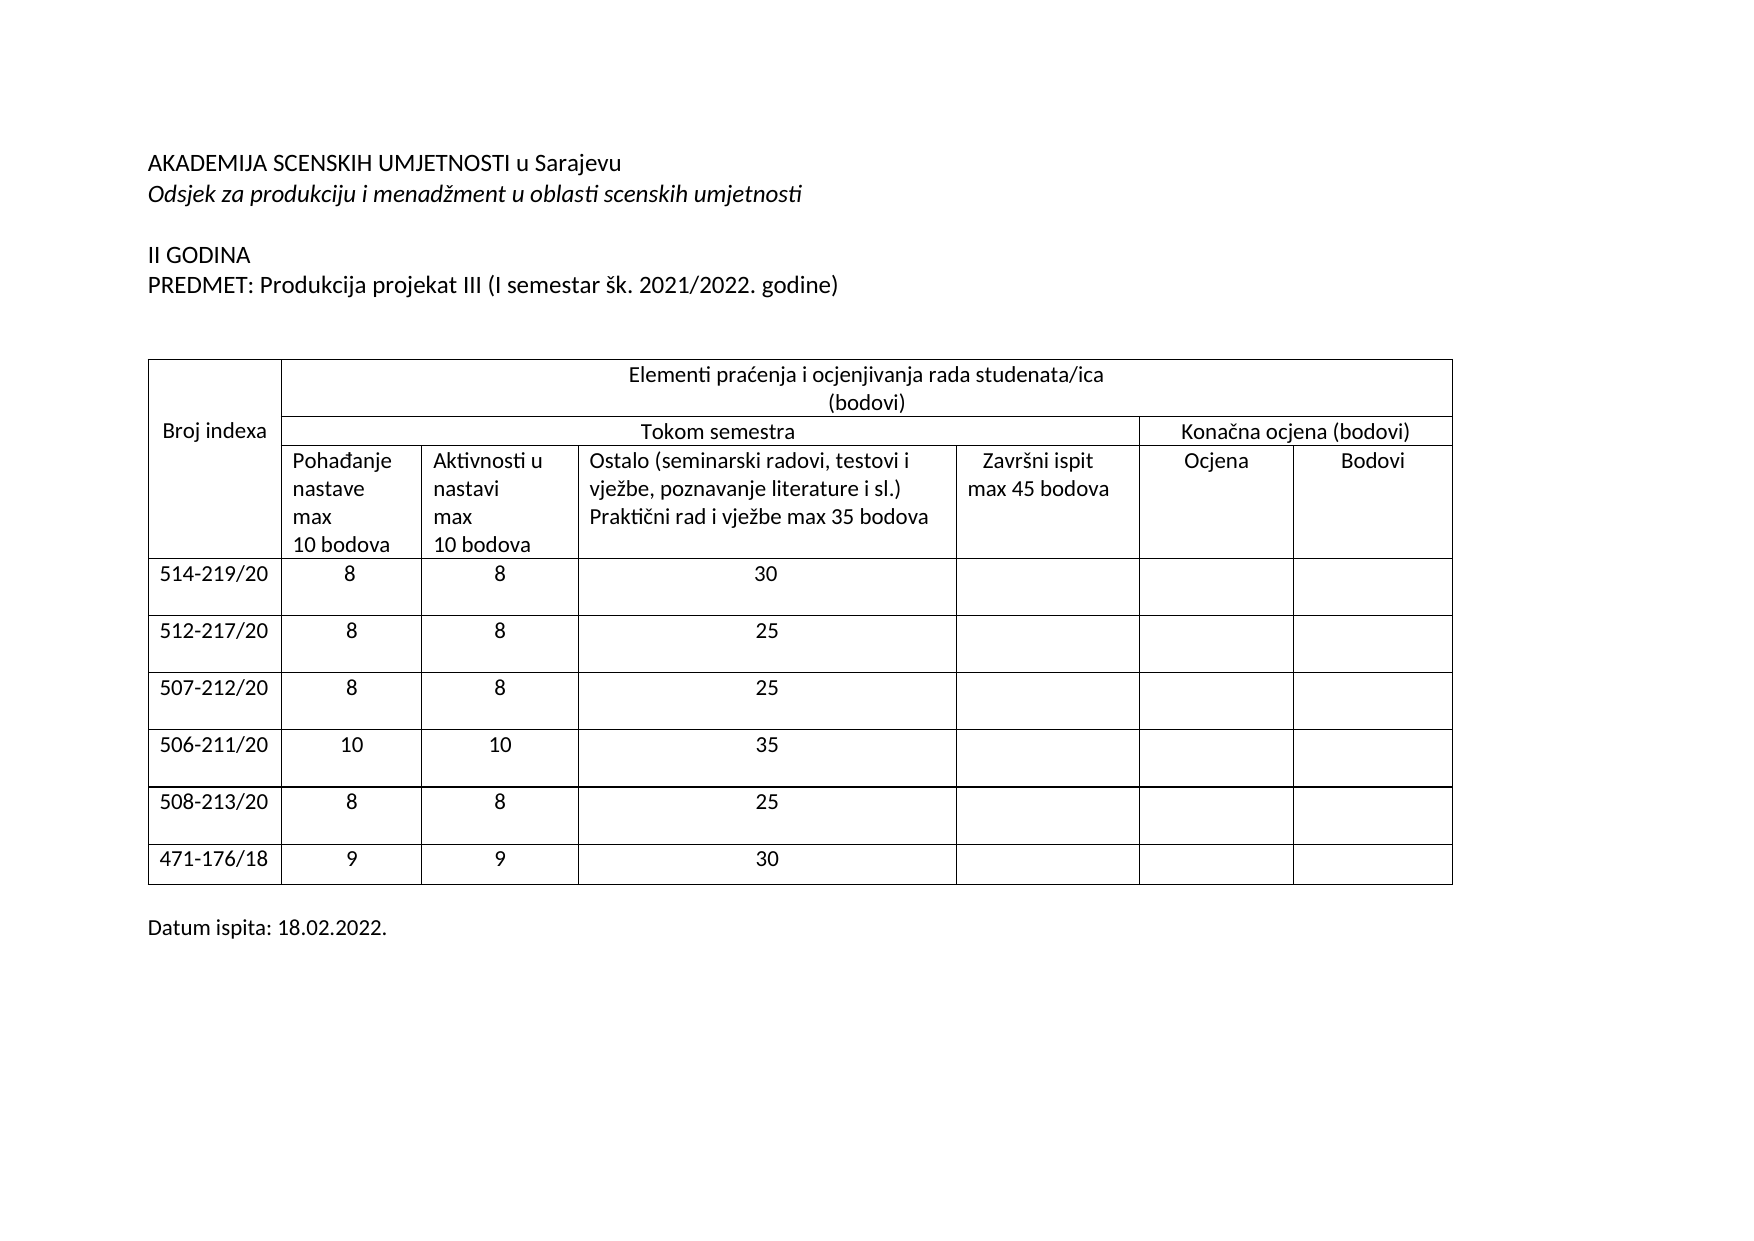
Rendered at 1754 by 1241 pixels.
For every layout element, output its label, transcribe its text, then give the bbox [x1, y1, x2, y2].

table_cell 471-176/18 [149, 845, 281, 884]
table_cell 10 [282, 730, 421, 786]
table_cell 8 [422, 673, 578, 729]
table_cell 8 [422, 559, 578, 615]
table_cell [1140, 730, 1293, 786]
table_cell [1140, 788, 1293, 843]
table_cell Aktivnosti u nastavi max 10 bodova [422, 446, 578, 558]
table_cell 10 [422, 730, 578, 786]
table_cell Završni ispit max 45 bodova [957, 446, 1139, 558]
text AKADEMIJA SCENSKIH UMJETNOSTI u Sarajevu [148, 148, 1606, 178]
table_cell [1294, 559, 1452, 615]
table_cell [957, 559, 1139, 615]
table_cell [957, 616, 1139, 672]
table_cell [1140, 673, 1293, 729]
table_cell 25 [579, 616, 956, 672]
table_cell 8 [422, 788, 578, 843]
table_cell [957, 845, 1139, 884]
table_cell 506-211/20 [149, 730, 281, 786]
table_header Elementi praćenja i ocjenjivanja rada studenata/ica (bodovi) [282, 360, 1452, 416]
table_cell 30 [579, 559, 956, 615]
table_cell [957, 730, 1139, 786]
table_cell [957, 673, 1139, 729]
table_cell [1294, 616, 1452, 672]
table_cell 9 [282, 845, 421, 884]
table_cell [957, 788, 1139, 843]
table_cell 9 [422, 845, 578, 884]
text PREDMET: Produkcija projekat III (I semestar šk. 2021/2022. godine) [148, 270, 1606, 300]
table_cell 8 [282, 788, 421, 843]
table_cell [1294, 845, 1452, 884]
table_cell [1140, 616, 1293, 672]
table_cell 8 [282, 673, 421, 729]
table_cell 8 [282, 559, 421, 615]
table_cell Ostalo (seminarski radovi, testovi i vježbe, poznavanje literature i sl.) Praktični rad i vježbe max 35 bodova [579, 446, 956, 558]
text II GODINA [148, 239, 1606, 270]
table_cell Konačna ocjena (bodovi) [1140, 417, 1452, 445]
table_cell [1140, 845, 1293, 884]
table_cell 514-219/20 [149, 559, 281, 615]
table_cell 25 [579, 673, 956, 729]
table_cell [1294, 673, 1452, 729]
table_cell 30 [579, 845, 956, 884]
table_cell Pohađanje nastave max 10 bodova [282, 446, 421, 558]
table_cell 25 [579, 788, 956, 843]
text Odsjek za produkciju i menadžment u oblasti scenskih umjetnosti [148, 178, 1606, 209]
table_cell Tokom semestra [282, 417, 1139, 445]
table_cell 512-217/20 [149, 616, 281, 672]
text Datum ispita: 18.02.2022. [148, 913, 1606, 941]
table_cell 508-213/20 [149, 788, 281, 843]
table_cell 507-212/20 [149, 673, 281, 729]
table_cell [1140, 559, 1293, 615]
table_cell Bodovi [1294, 446, 1452, 558]
table_cell [1294, 788, 1452, 843]
table_header Broj indexa [149, 360, 281, 558]
table_cell [1294, 730, 1452, 786]
table_cell 8 [282, 616, 421, 672]
table_cell 35 [579, 730, 956, 786]
table_cell 8 [422, 616, 578, 672]
table_cell Ocjena [1140, 446, 1293, 558]
